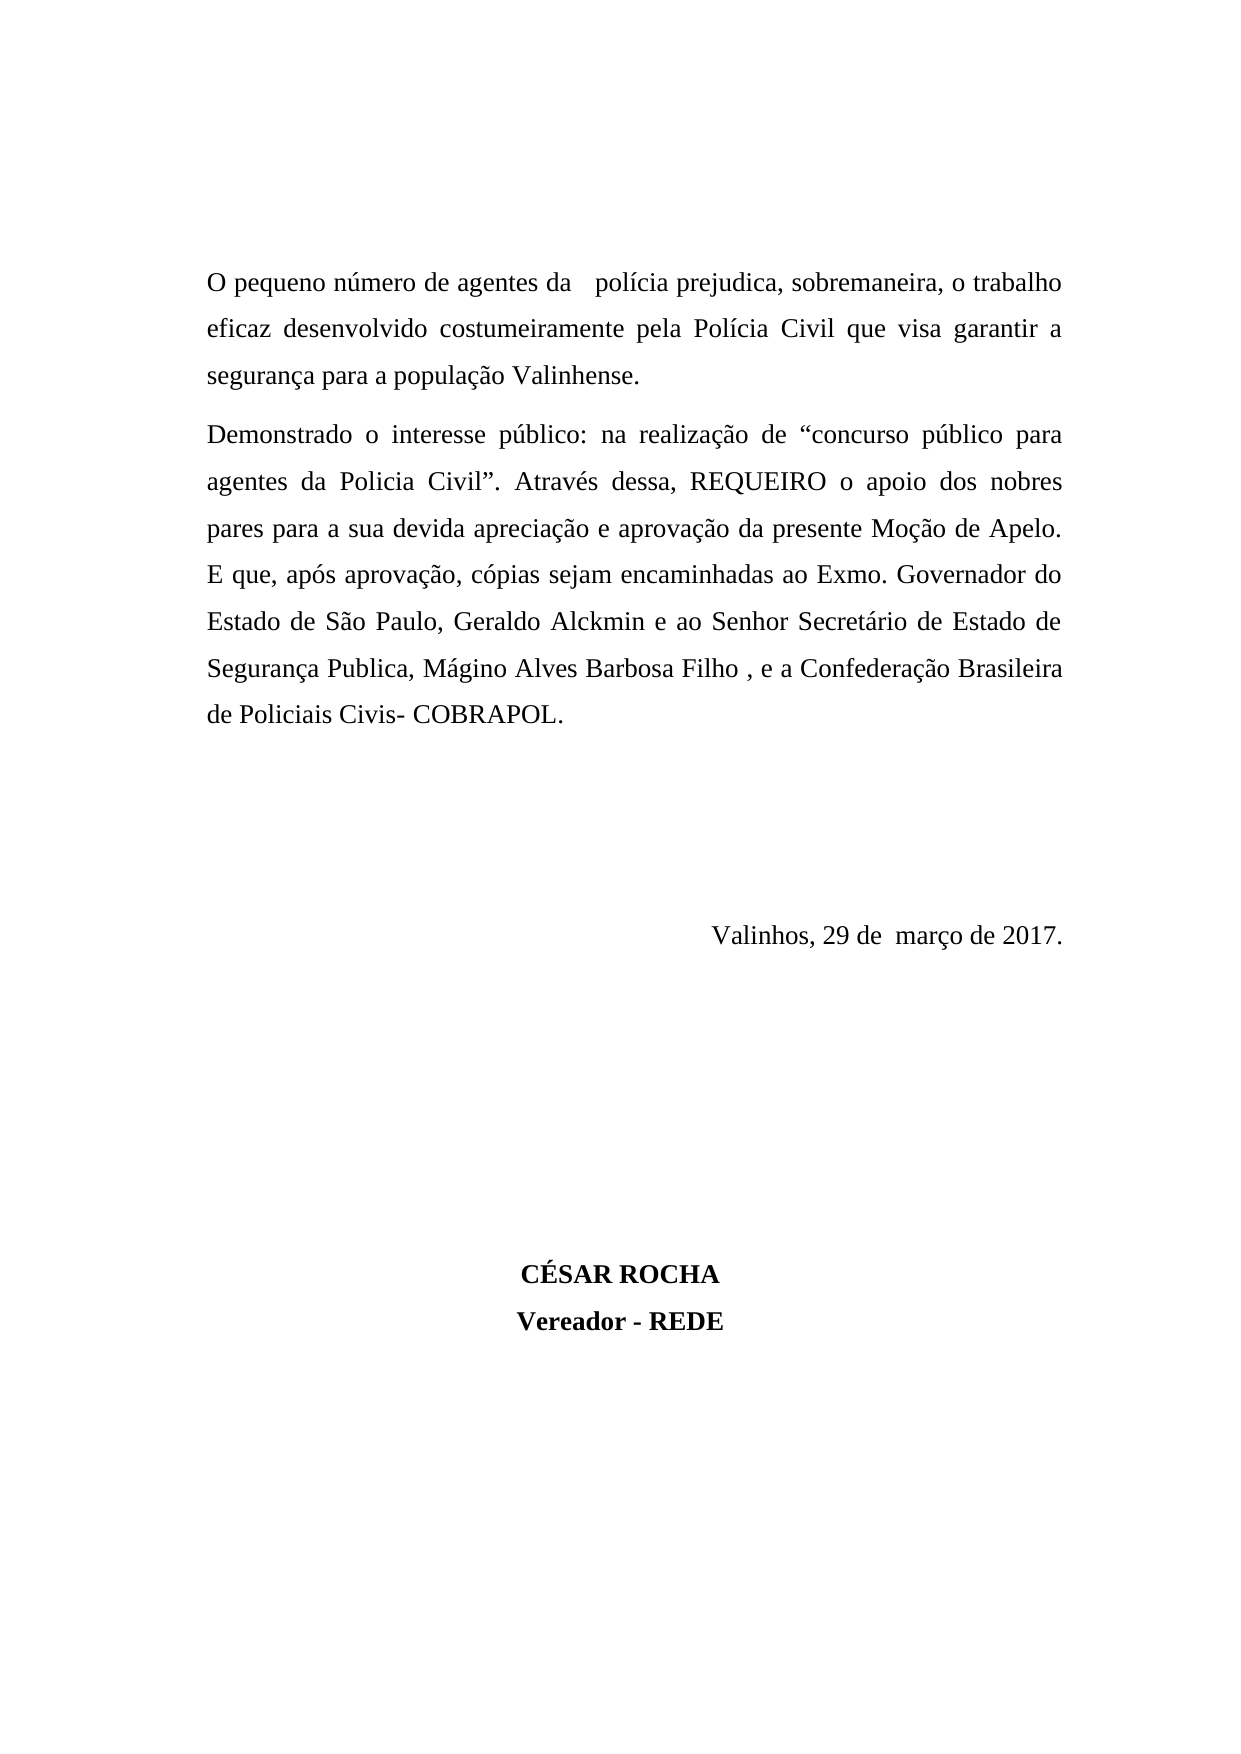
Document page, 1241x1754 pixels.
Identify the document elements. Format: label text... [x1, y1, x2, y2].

text Vereador - REDE [177, 1305, 1063, 1336]
text CÉSAR ROCHA [177, 1258, 1063, 1290]
text Valinhos, 29 de março de 2017. [177, 919, 1063, 951]
text Demonstrado o interesse público: na realização de “concurso público para agentes da Policia Civil”. Através dessa, REQUEIRO o apoio dos nobres pares para a sua devida apreciação e aprovação da presente Moção de Apelo. E que, após aprovação, cópias sejam encaminhadas ao Exmo. Governador do Estado de São Paulo, Geraldo Alckmin e ao Senhor Secretário de Estado de Segurança Publica, Mágino Alves Barbosa Filho , e a Confederação Brasileira de Policiais Civis- COBRAPOL. [207, 418, 1063, 730]
text O pequeno número de agentes da polícia prejudica, sobremaneira, o trabalho eficaz desenvolvido costumeiramente pela Polícia Civil que visa garantir a segurança para a população Valinhense. [207, 266, 1063, 390]
